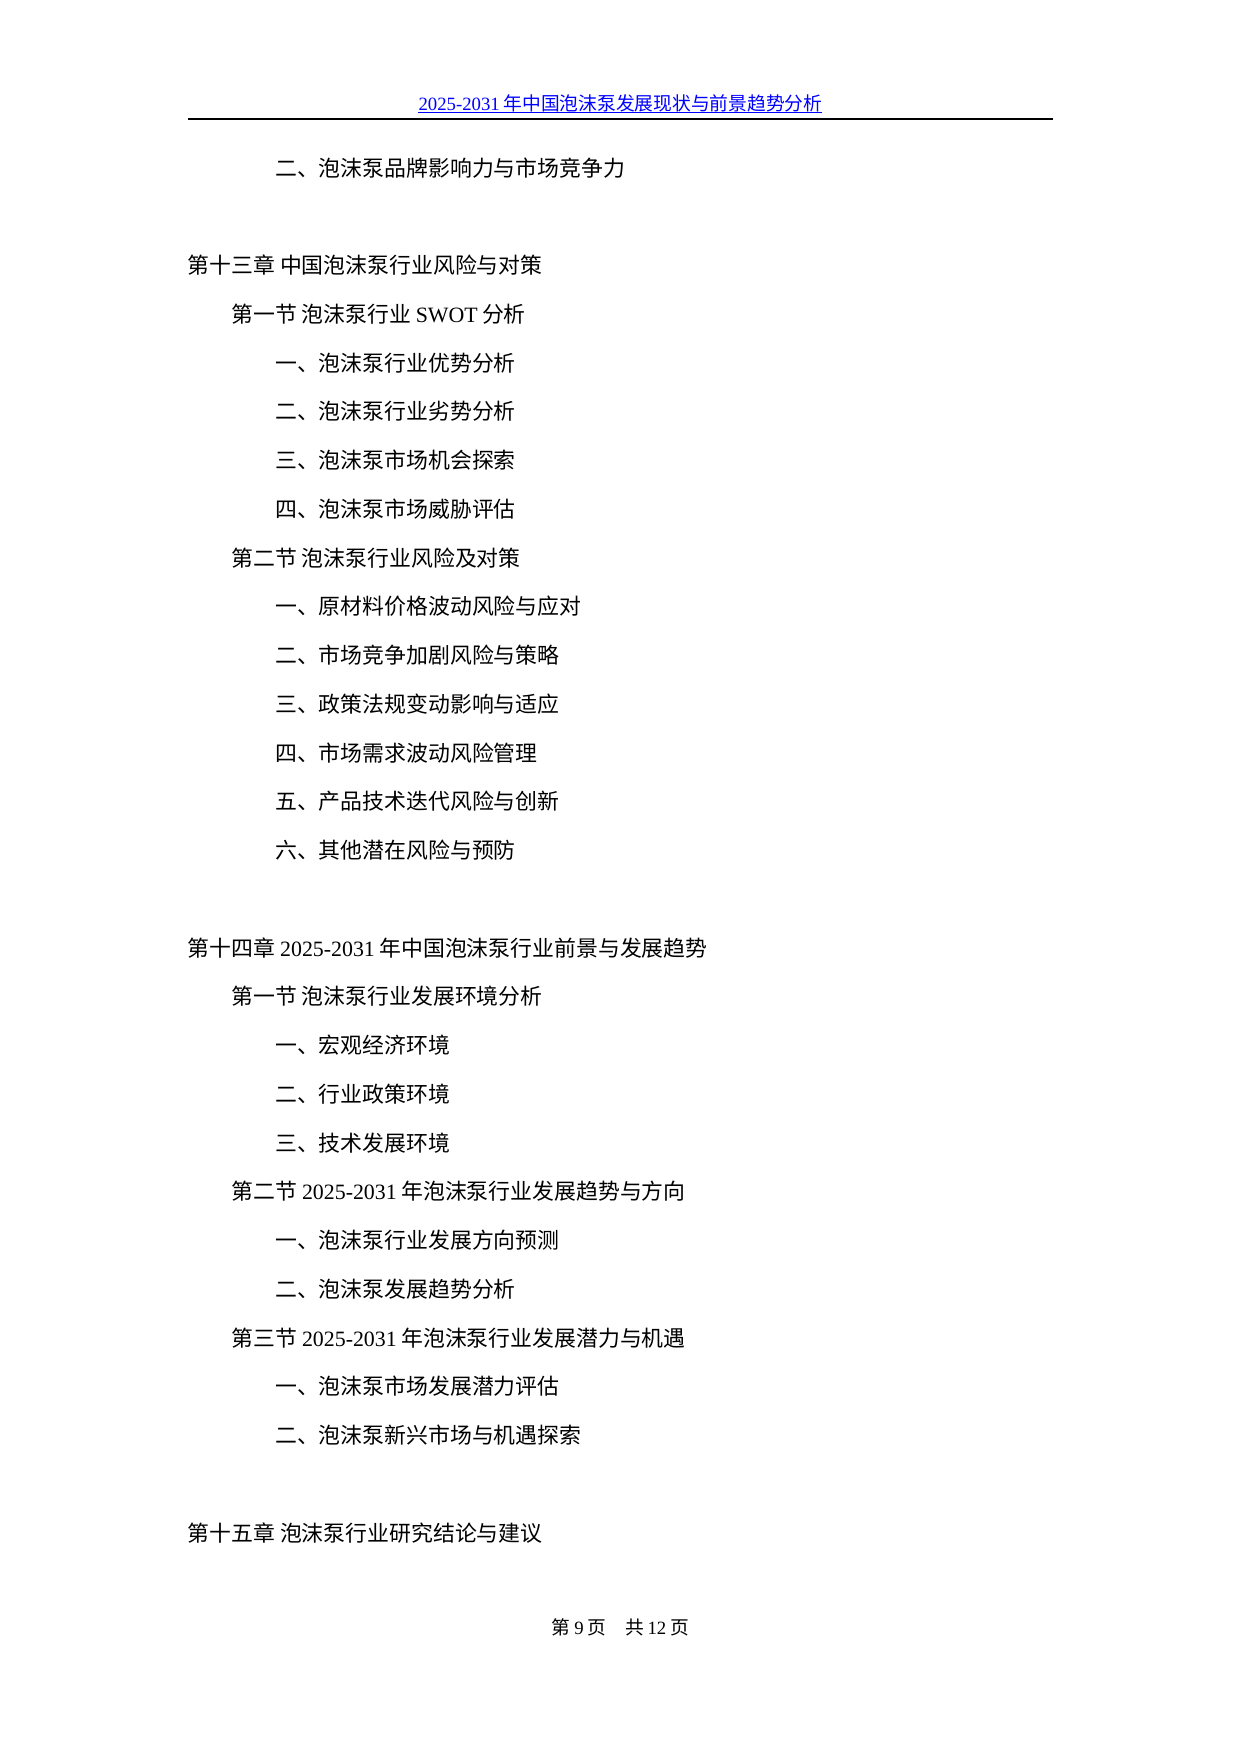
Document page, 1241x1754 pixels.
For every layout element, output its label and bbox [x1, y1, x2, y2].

text [187, 150, 1053, 1548]
